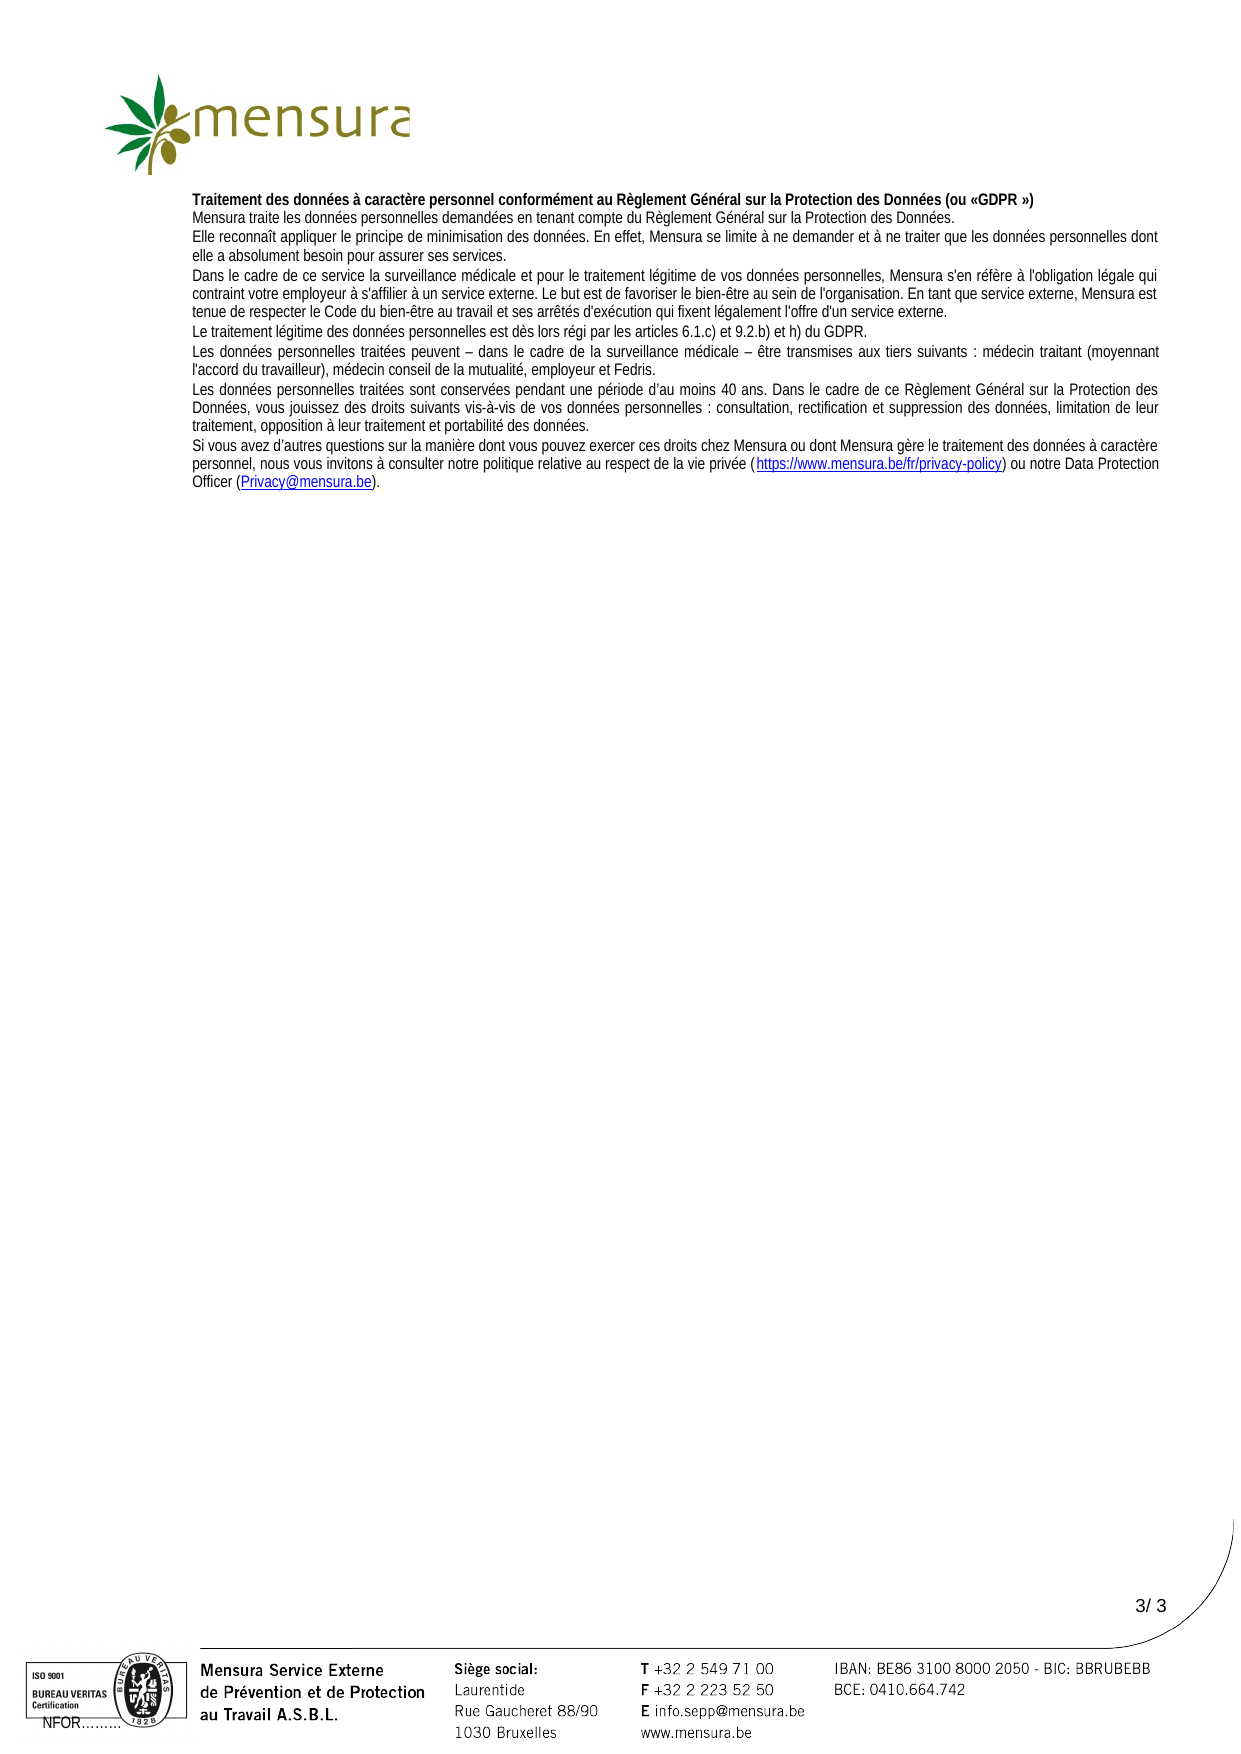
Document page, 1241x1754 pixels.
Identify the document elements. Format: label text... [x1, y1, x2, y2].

text Mensura traite les données personnelles demandées en tenant compte du Règlement Général sur la Protection des Données. [192, 209, 1159, 227]
picture [103, 73, 410, 174]
text Dans le cadre de ce service la surveillance médicale et pour le traitement légitime de vos données personnelles, Mensura s'en réfère à l'obligation légale qui contraint votre employeur à s'affilier à un service externe. Le but est de favoriser le bien-être au sein de l'organisation. En tant que service externe, Mensura est tenue de respecter le Code du bien-être au travail et ses arrêtés d'exécution qui fixent légalement l'offre d'un service externe. [192, 266, 1159, 321]
picture [17, 1519, 1234, 1741]
text Si vous avez d’autres questions sur la manière dont vous pouvez exercer ces droits chez Mensura ou dont Mensura gère le traitement des données à caractère personnel, nous vous invitons à consulter notre politique relative au respect de la vie privée (https://www.mensura.be/fr/privacy-policy) ou notre Data Protection Officer (Privacy@mensura.be). [192, 437, 1159, 491]
text Les données personnelles traitées peuvent – dans le cadre de la surveillance médicale – être transmises aux tiers suivants : médecin traitant (moyennant l'accord du travailleur), médecin conseil de la mutualité, employeur et Fedris. [192, 342, 1159, 379]
text Les données personnelles traitées sont conservées pendant une période d’au moins 40 ans. Dans le cadre de ce Règlement Général sur la Protection des Données, vous jouissez des droits suivants vis-à-vis de vos données personnelles : consultation, rectification et suppression des données, limitation de leur traitement, opposition à leur traitement et portabilité des données. [192, 381, 1159, 435]
text Le traitement légitime des données personnelles est dès lors régi par les articles 6.1.c) et 9.2.b) et h) du GDPR. [192, 323, 1159, 341]
text Traitement des données à caractère personnel conformément au Règlement Général sur la Protection des Données (ou «GDPR ») [192, 189, 1166, 209]
text Elle reconnaît appliquer le principe de minimisation des données. En effet, Mensura se limite à ne demander et à ne traiter que les données personnelles dont elle a absolument besoin pour assurer ses services. [192, 228, 1159, 265]
